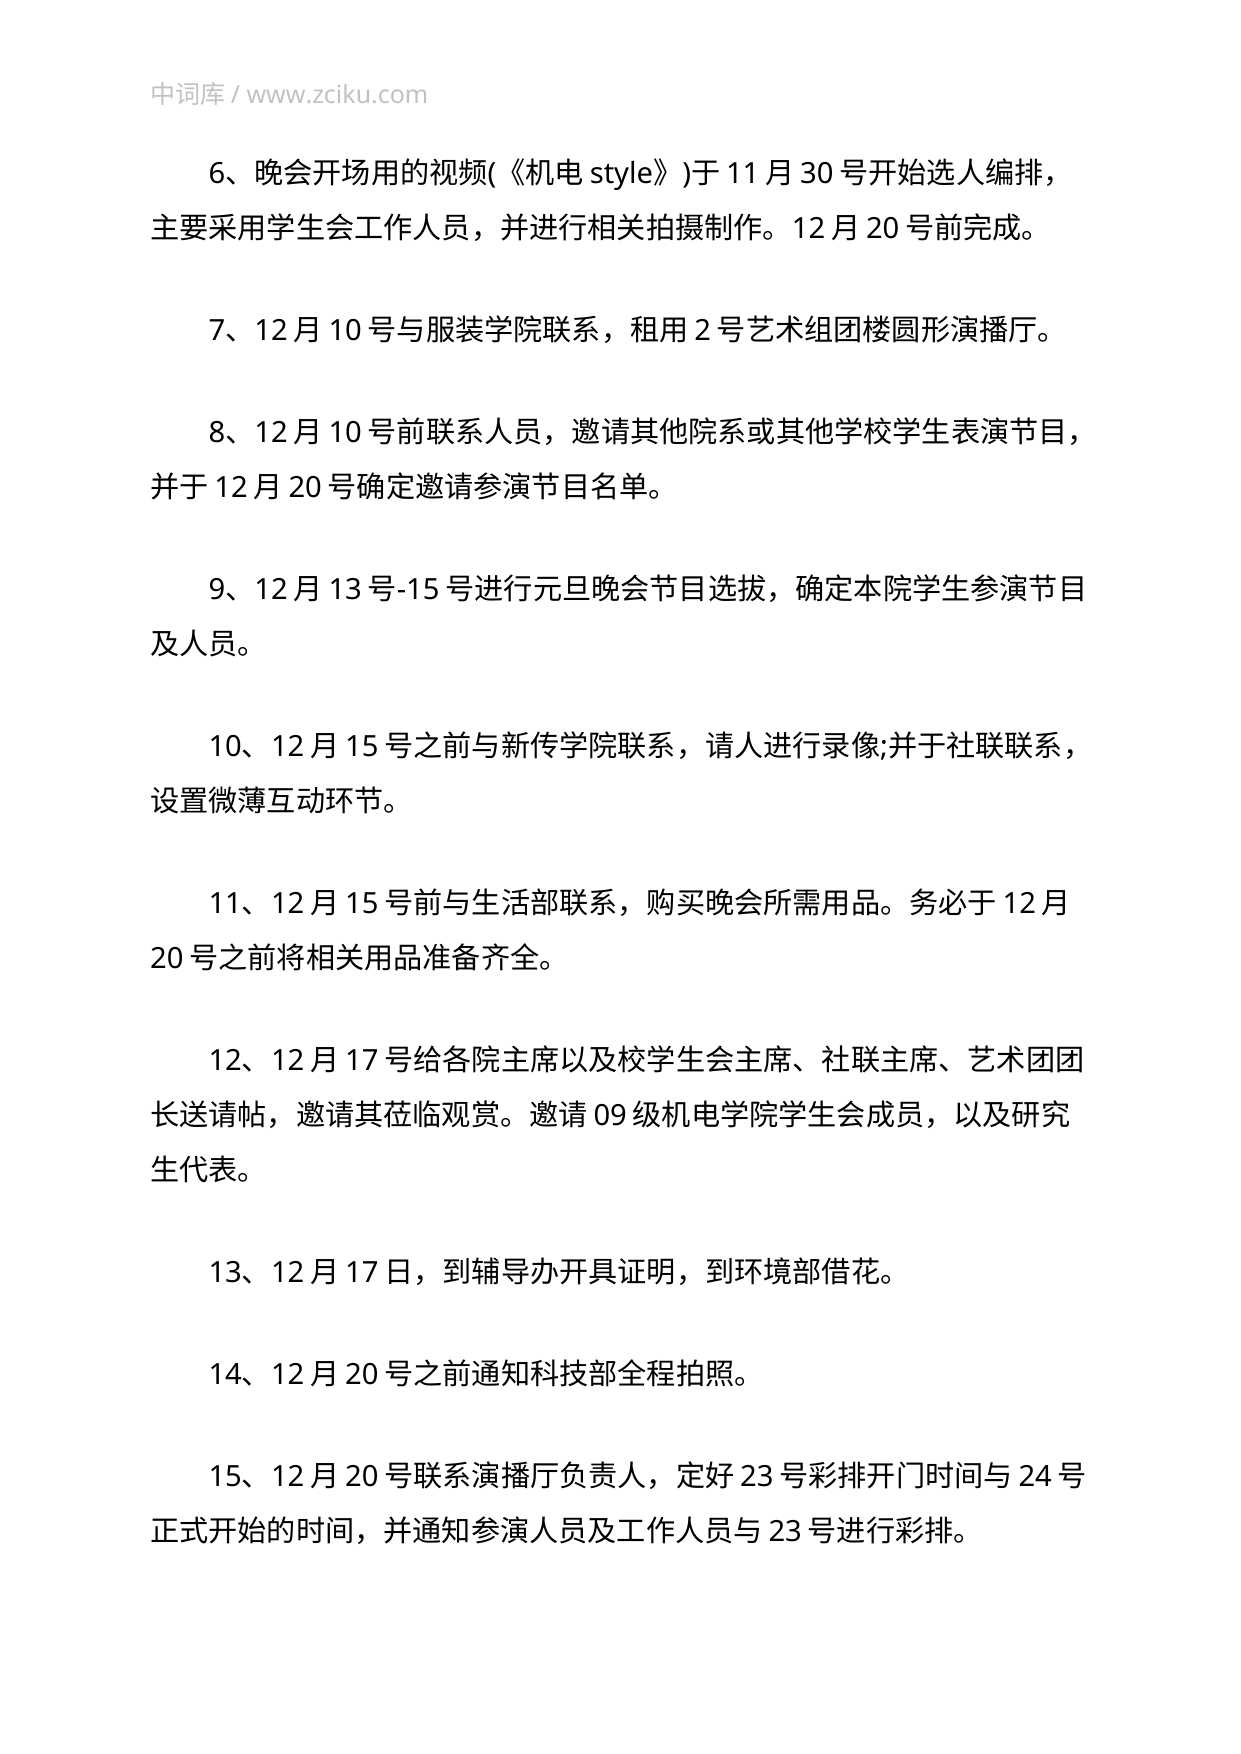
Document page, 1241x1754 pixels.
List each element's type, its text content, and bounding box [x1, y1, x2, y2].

text 11、12月15号前与生活部联系，购买晚会所需用品。务必于12月20号之前将相关用品准备齐全。 [150, 879, 1090, 977]
text 14、12月20号之前通知科技部全程拍照。 [150, 1350, 1090, 1393]
text 6、晚会开场用的视频(《机电style》)于11月30号开始选人编排，主要采用学生会工作人员，并进行相关拍摄制作。12月20号前完成。 [150, 150, 1090, 247]
text 8、12月10号前联系人员，邀请其他院系或其他学校学生表演节目，并于12月20号确定邀请参演节目名单。 [150, 409, 1090, 506]
text 15、12月20号联系演播厅负责人，定好23号彩排开门时间与24号正式开始的时间，并通知参演人员及工作人员与23号进行彩排。 [150, 1452, 1090, 1549]
text 10、12月15号之前与新传学院联系，请人进行录像;并于社联联系，设置微薄互动环节。 [150, 723, 1090, 820]
text 12、12月17号给各院主席以及校学生会主席、社联主席、艺术团团长送请帖，邀请其莅临观赏。邀请09级机电学院学生会成员，以及研究生代表。 [150, 1036, 1090, 1189]
text 13、12月17日，到辅导办开具证明，到环境部借花。 [150, 1248, 1090, 1291]
text 7、12月10号与服装学院联系，租用2号艺术组团楼圆形演播厅。 [150, 307, 1090, 349]
text 9、12月13号-15号进行元旦晚会节目选拔，确定本院学生参演节目及人员。 [150, 566, 1090, 663]
